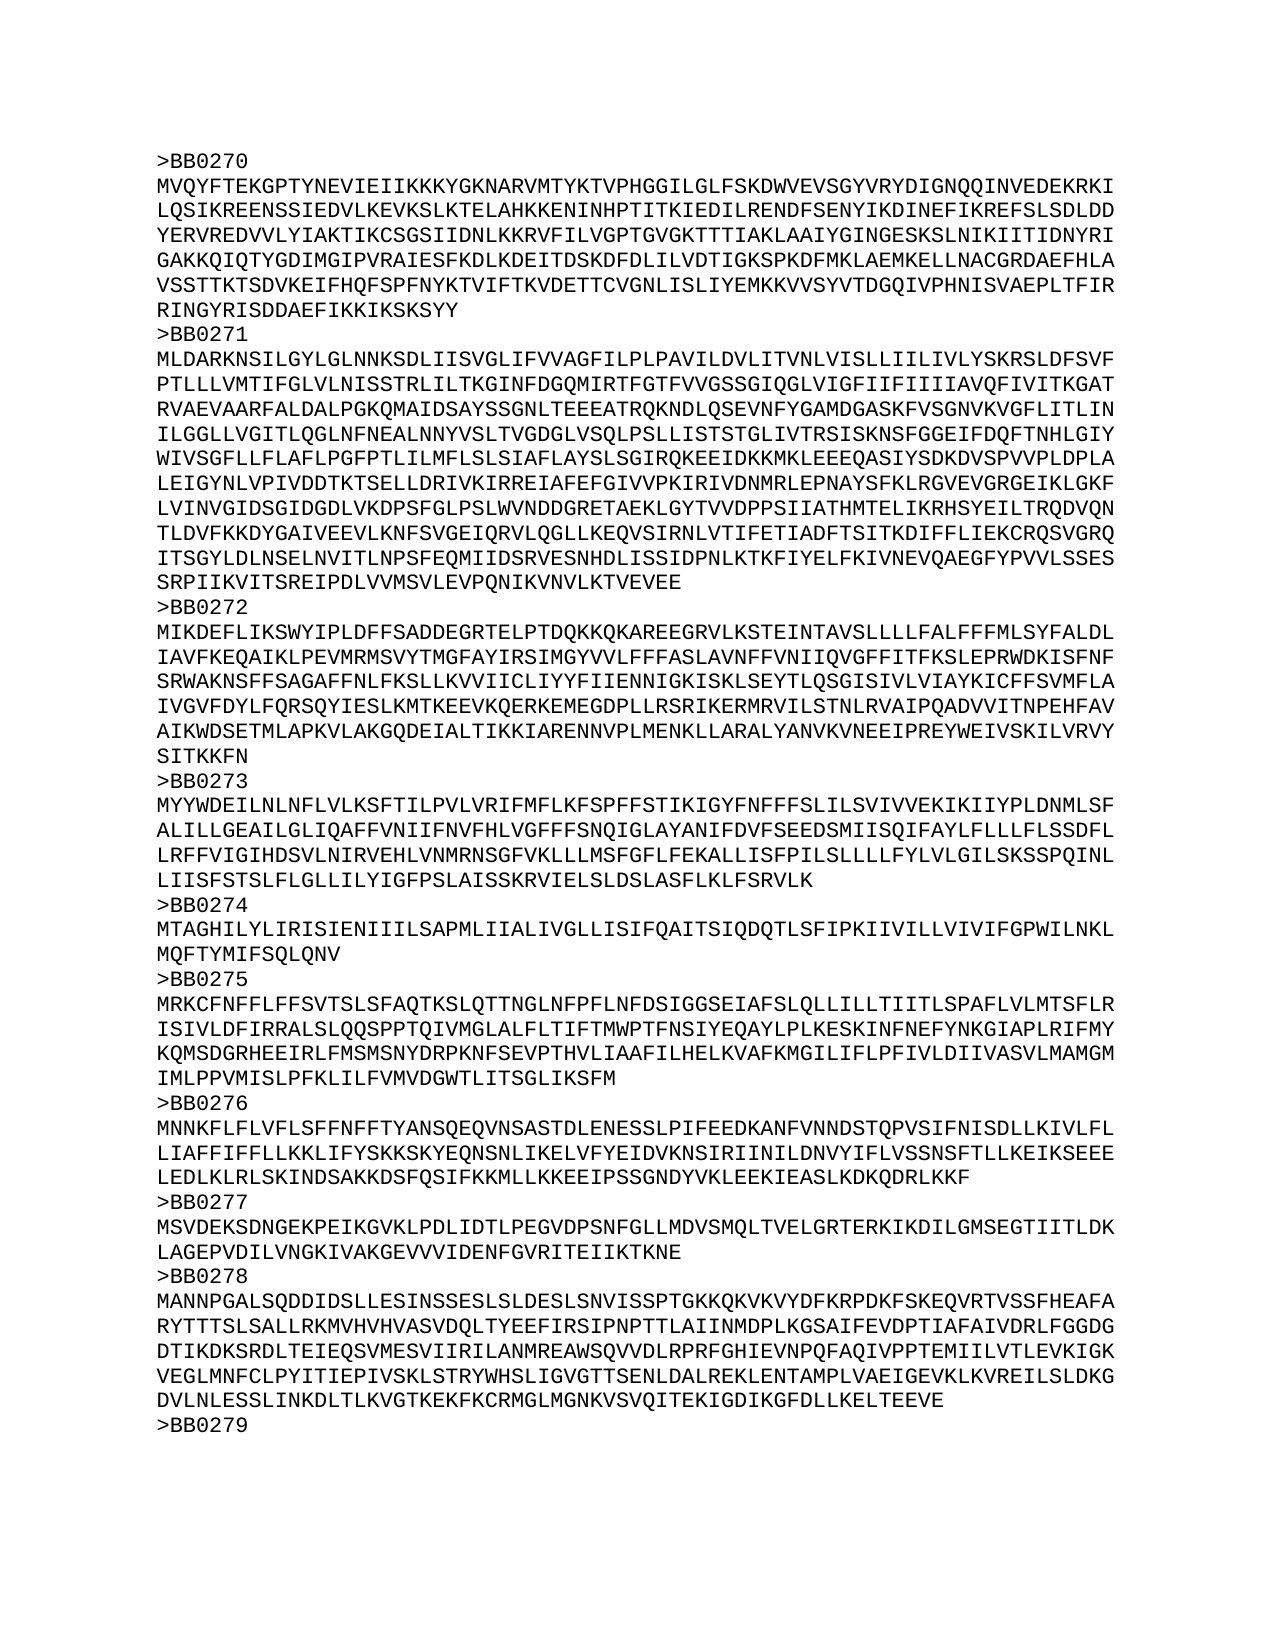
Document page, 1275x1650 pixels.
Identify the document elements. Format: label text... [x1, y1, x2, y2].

text MIKDEFLIKSWYIPLDFFSADDEGRTELPTDQKKQKAREEGRVLKSTEINTAVSLLLLFALFFFMLSYFALDLIAVFKEQAIKLPEVMRMSVYTMGFAYIRSIMGYVVLFFFASLAVNFFVNIIQVGFFITFKSLEPRWDKISFNFSRWAKNSFFSAGAFFNLFKSLLKVVIICLIYYFIIENNIGKISKLSEYTLQSGISIVLVIAYKICFFSVMFLAIVGVFDYLFQRSQYIESLKMTKEEVKQERKEMEGDPLLRSRIKERMRVILSTNLRVAIPQADVVITNPEHFAVAIKWDSETMLAPKVLAKGQDEIALTIKKIARENNVPLMENKLLARALYANVKVNEEIPREYWEIVSKILVRVYSITKKFN [156, 621, 1118, 770]
text >BB0275 [156, 968, 1118, 993]
text MLDARKNSILGYLGLNNKSDLIISVGLIFVVAGFILPLPAVILDVLITVNLVISLLIILIVLYSKRSLDFSVFPTLLLVMTIFGLVLNISSTRLILTKGINFDGQMIRTFGTFVVGSSGIQGLVIGFIIFIIIIAVQFIVITKGATRVAEVAARFALDALPGKQMAIDSAYSSGNLTEEEATRQKNDLQSEVNFYGAMDGASKFVSGNVKVGFLITLINILGGLLVGITLQGLNFNEALNNYVSLTVGDGLVSQLPSLLISTSTGLIVTRSISKNSFGGEIFDQFTNHLGIYWIVSGFLLFLAFLPGFPTLILMFLSLSIAFLAYSLSGIRQKEEIDKKMKLEEEQASIYSDKDVSPVVPLDPLALEIGYNLVPIVDDTKTSELLDRIVKIRREIAFEFGIVVPKIRIVDNMRLEPNAYSFKLRGVEVGRGEIKLGKFLVINVGIDSGIDGDLVKDPSFGLPSLWVNDDGRETAEKLGYTVVDPPSIIATHMTELIKRHSYEILTRQDVQNTLDVFKKDYGAIVEEVLKNFSVGEIQRVLQGLLKEQVSIRNLVTIFETIADFTSITKDIFFLIEKCRQSVGRQITSGYLDLNSELNVITLNPSFEQMIIDSRVESNHDLISSIDPNLKTKFIYELFKIVNEVQAEGFYPVVLSSESSRPIIKVITSREIPDLVVMSVLEVPQNIKVNVLKTVEVEE [156, 348, 1118, 596]
text MYYWDEILNLNFLVLKSFTILPVLVRIFMFLKFSPFFSTIKIGYFNFFFSLILSVIVVEKIKIIYPLDNMLSFALILLGEAILGLIQAFFVNIIFNVFHLVGFFFSNQIGLAYANIFDVFSEEDSMIISQIFAYLFLLLFLSSDFLLRFFVIGIHDSVLNIRVEHLVNMRNSGFVKLLLMSFGFLFEKALLISFPILSLLLLFYLVLGILSKSSPQINLLIISFSTSLFLGLLILYIGFPSLAISSKRVIELSLDSLASFLKLFSRVLK [156, 794, 1118, 894]
text >BB0274 [156, 894, 1118, 918]
text MTAGHILYLIRISIENIIILSAPMLIIALIVGLLISIFQAITSIQDQTLSFIPKIIVILLVIVIFGPWILNKLMQFTYMIFSQLQNV [156, 918, 1118, 968]
text MNNKFLFLVFLSFFNFFTYANSQEQVNSASTDLENESSLPIFEEDKANFVNNDSTQPVSIFNISDLLKIVLFLLIAFFIFFLLKKLIFYSKKSKYEQNSNLIKELVFYEIDVKNSIRIINILDNVYIFLVSSNSFTLLKEIKSEEELEDLKLRLSKINDSAKKDSFQSIFKKMLLKKEEIPSSGNDYVKLEEKIEASLKDKQDRLKKF [156, 1117, 1118, 1191]
text MSVDEKSDNGEKPEIKGVKLPDLIDTLPEGVDPSNFGLLMDVSMQLTVELGRTERKIKDILGMSEGTIITLDKLAGEPVDILVNGKIVAKGEVVVIDENFGVRITEIIKTKNE [156, 1216, 1118, 1266]
text MANNPGALSQDDIDSLLESINSSESLSLDESLSNVISSPTGKKQKVKVYDFKRPDKFSKEQVRTVSSFHEAFARYTTTSLSALLRKMVHVHVASVDQLTYEEFIRSIPNPTTLAIINMDPLKGSAIFEVDPTIAFAIVDRLFGGDGDTIKDKSRDLTEIEQSVMESVIIRILANMREAWSQVVDLRPRFGHIEVNPQFAQIVPPTEMIILVTLEVKIGKVEGLMNFCLPYITIEPIVSKLSTRYWHSLIGVGTTSENLDALREKLENTAMPLVAEIGEVKLKVREILSLDKGDVLNLESSLINKDLTLKVGTKEKFKCRMGLMGNKVSVQITEKIGDIKGFDLLKELTEEVE [156, 1290, 1118, 1414]
text >BB0270 [156, 150, 1118, 175]
text >BB0279 [156, 1414, 1118, 1439]
text >BB0278 [156, 1266, 1118, 1290]
text MRKCFNFFLFFSVTSLSFAQTKSLQTTNGLNFPFLNFDSIGGSEIAFSLQLLILLTIITLSPAFLVLMTSFLRISIVLDFIRRALSLQQSPPTQIVMGLALFLTIFTMWPTFNSIYEQAYLPLKESKINFNEFYNKGIAPLRIFMYKQMSDGRHEEIRLFMSMSNYDRPKNFSEVPTHVLIAAFILHELKVAFKMGILIFLPFIVLDIIVASVLMAMGMIMLPPVMISLPFKLILFVMVDGWTLITSGLIKSFM [156, 993, 1118, 1092]
text >BB0272 [156, 596, 1118, 621]
text >BB0276 [156, 1092, 1118, 1117]
text >BB0277 [156, 1191, 1118, 1216]
text MVQYFTEKGPTYNEVIEIIKKKYGKNARVMTYKTVPHGGILGLFSKDWVEVSGYVRYDIGNQQINVEDEKRKILQSIKREENSSIEDVLKEVKSLKTELAHKKENINHPTITKIEDILRENDFSENYIKDINEFIKREFSLSDLDDYERVREDVVLYIAKTIKCSGSIIDNLKKRVFILVGPTGVGKTTTIAKLAAIYGINGESKSLNIKIITIDNYRIGAKKQIQTYGDIMGIPVRAIESFKDLKDEITDSKDFDLILVDTIGKSPKDFMKLAEMKELLNACGRDAEFHLAVSSTTKTSDVKEIFHQFSPFNYKTVIFTKVDETTCVGNLISLIYEMKKVVSYVTDGQIVPHNISVAEPLTFIRRINGYRISDDAEFIKKIKSKSYY [156, 175, 1118, 323]
text >BB0271 [156, 323, 1118, 348]
text >BB0273 [156, 770, 1118, 794]
